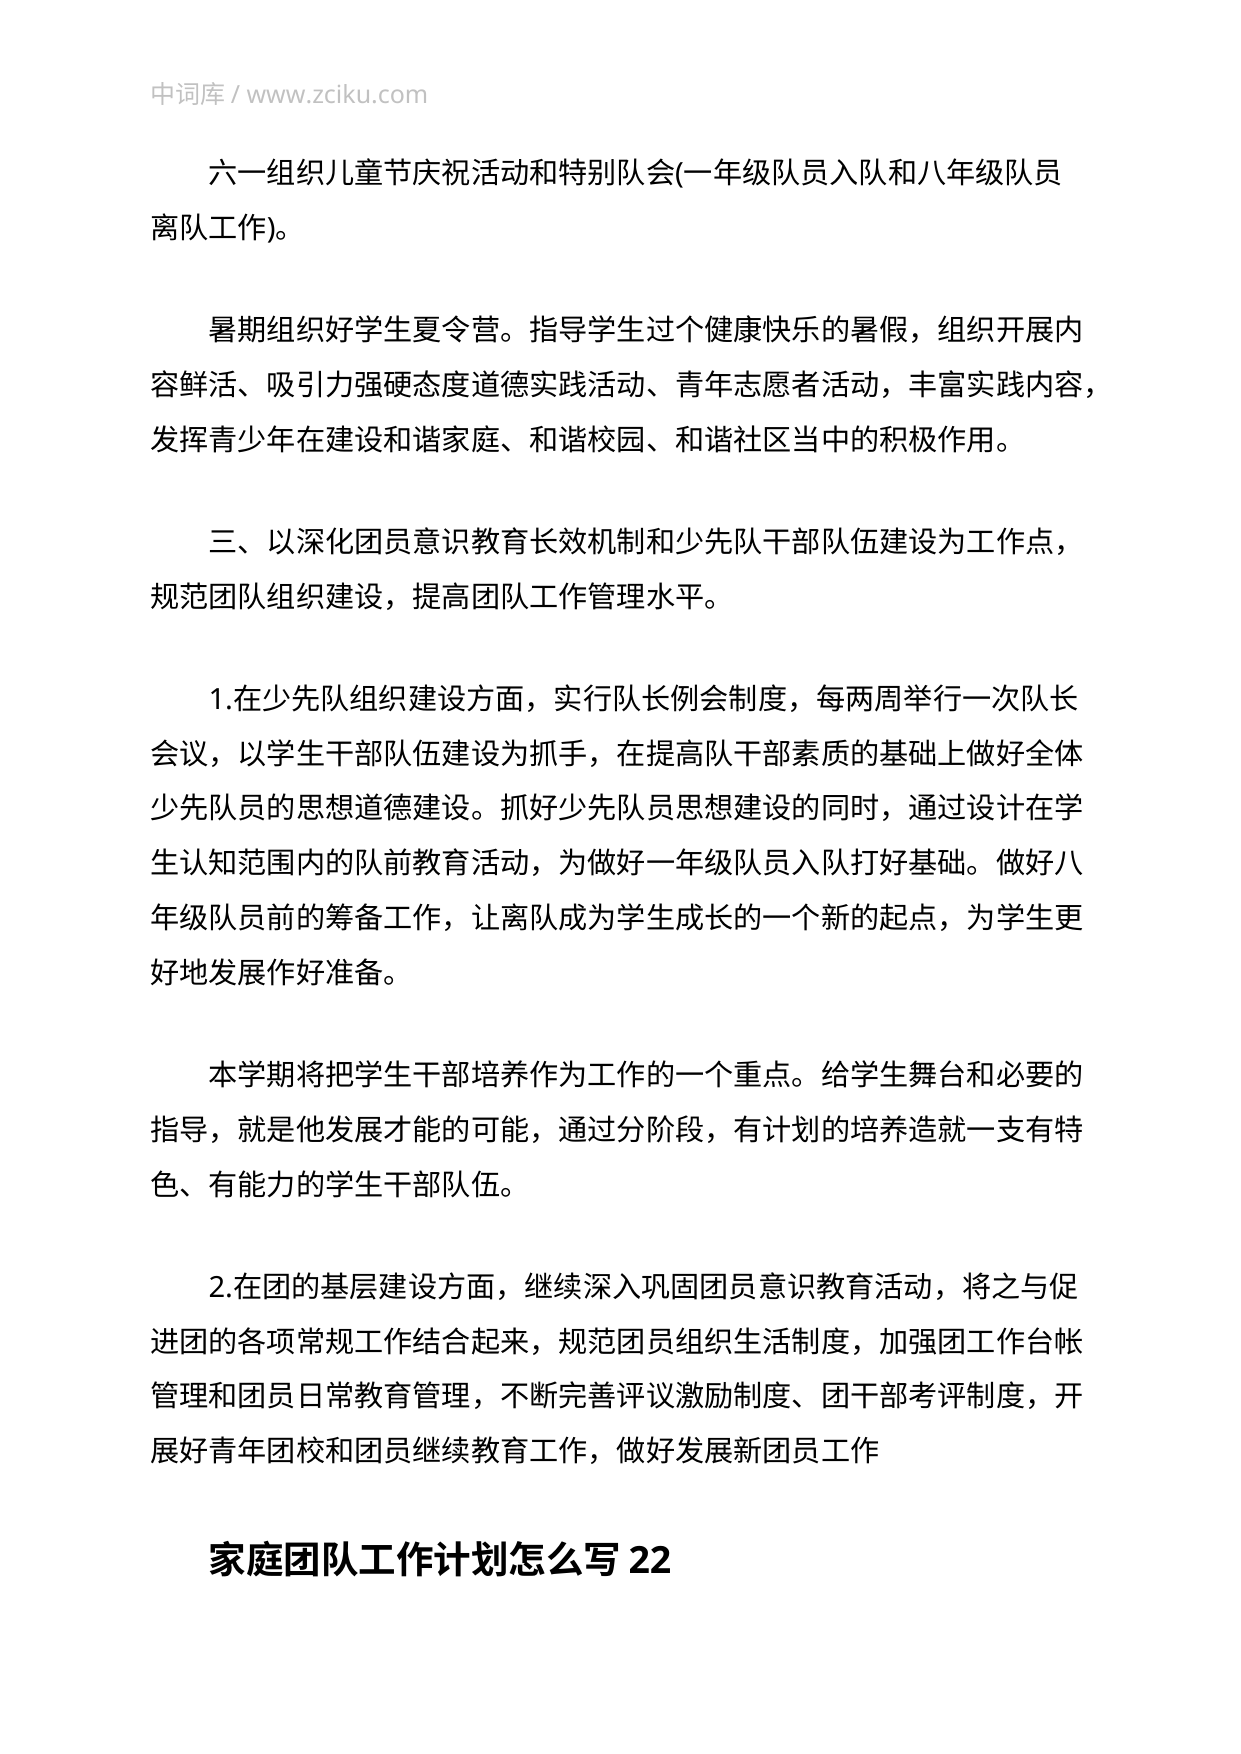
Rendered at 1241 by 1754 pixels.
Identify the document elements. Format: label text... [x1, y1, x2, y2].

text 2.在团的基层建设方面，继续深入巩固团员意识教育活动，将之与促进团的各项常规工作结合起来，规范团员组织生活制度，加强团工作台帐管理和团员日常教育管理，不断完善评议激励制度、团干部考评制度，开展好青年团校和团员继续教育工作，做好发展新团员工作 [150, 1263, 1090, 1470]
text 本学期将把学生干部培养作为工作的一个重点。给学生舞台和必要的指导，就是他发展才能的可能，通过分阶段，有计划的培养造就一支有特色、有能力的学生干部队伍。 [150, 1052, 1090, 1204]
text 暑期组织好学生夏令营。指导学生过个健康快乐的暑假，组织开展内容鲜活、吸引力强硬态度道德实践活动、青年志愿者活动，丰富实践内容，发挥青少年在建设和谐家庭、和谐校园、和谐社区当中的积极作用。 [150, 307, 1090, 459]
text 三、以深化团员意识教育长效机制和少先队干部队伍建设为工作点，规范团队组织建设，提高团队工作管理水平。 [150, 518, 1090, 616]
text 六一组织儿童节庆祝活动和特别队会(一年级队员入队和八年级队员离队工作)。 [150, 150, 1090, 247]
text 家庭团队工作计划怎么写22 [150, 1530, 1090, 1584]
text 1.在少先队组织建设方面，实行队长例会制度，每两周举行一次队长会议，以学生干部队伍建设为抓手，在提高队干部素质的基础上做好全体少先队员的思想道德建设。抓好少先队员思想建设的同时，通过设计在学生认知范围内的队前教育活动，为做好一年级队员入队打好基础。做好八年级队员前的筹备工作，让离队成为学生成长的一个新的起点，为学生更好地发展作好准备。 [150, 675, 1090, 992]
